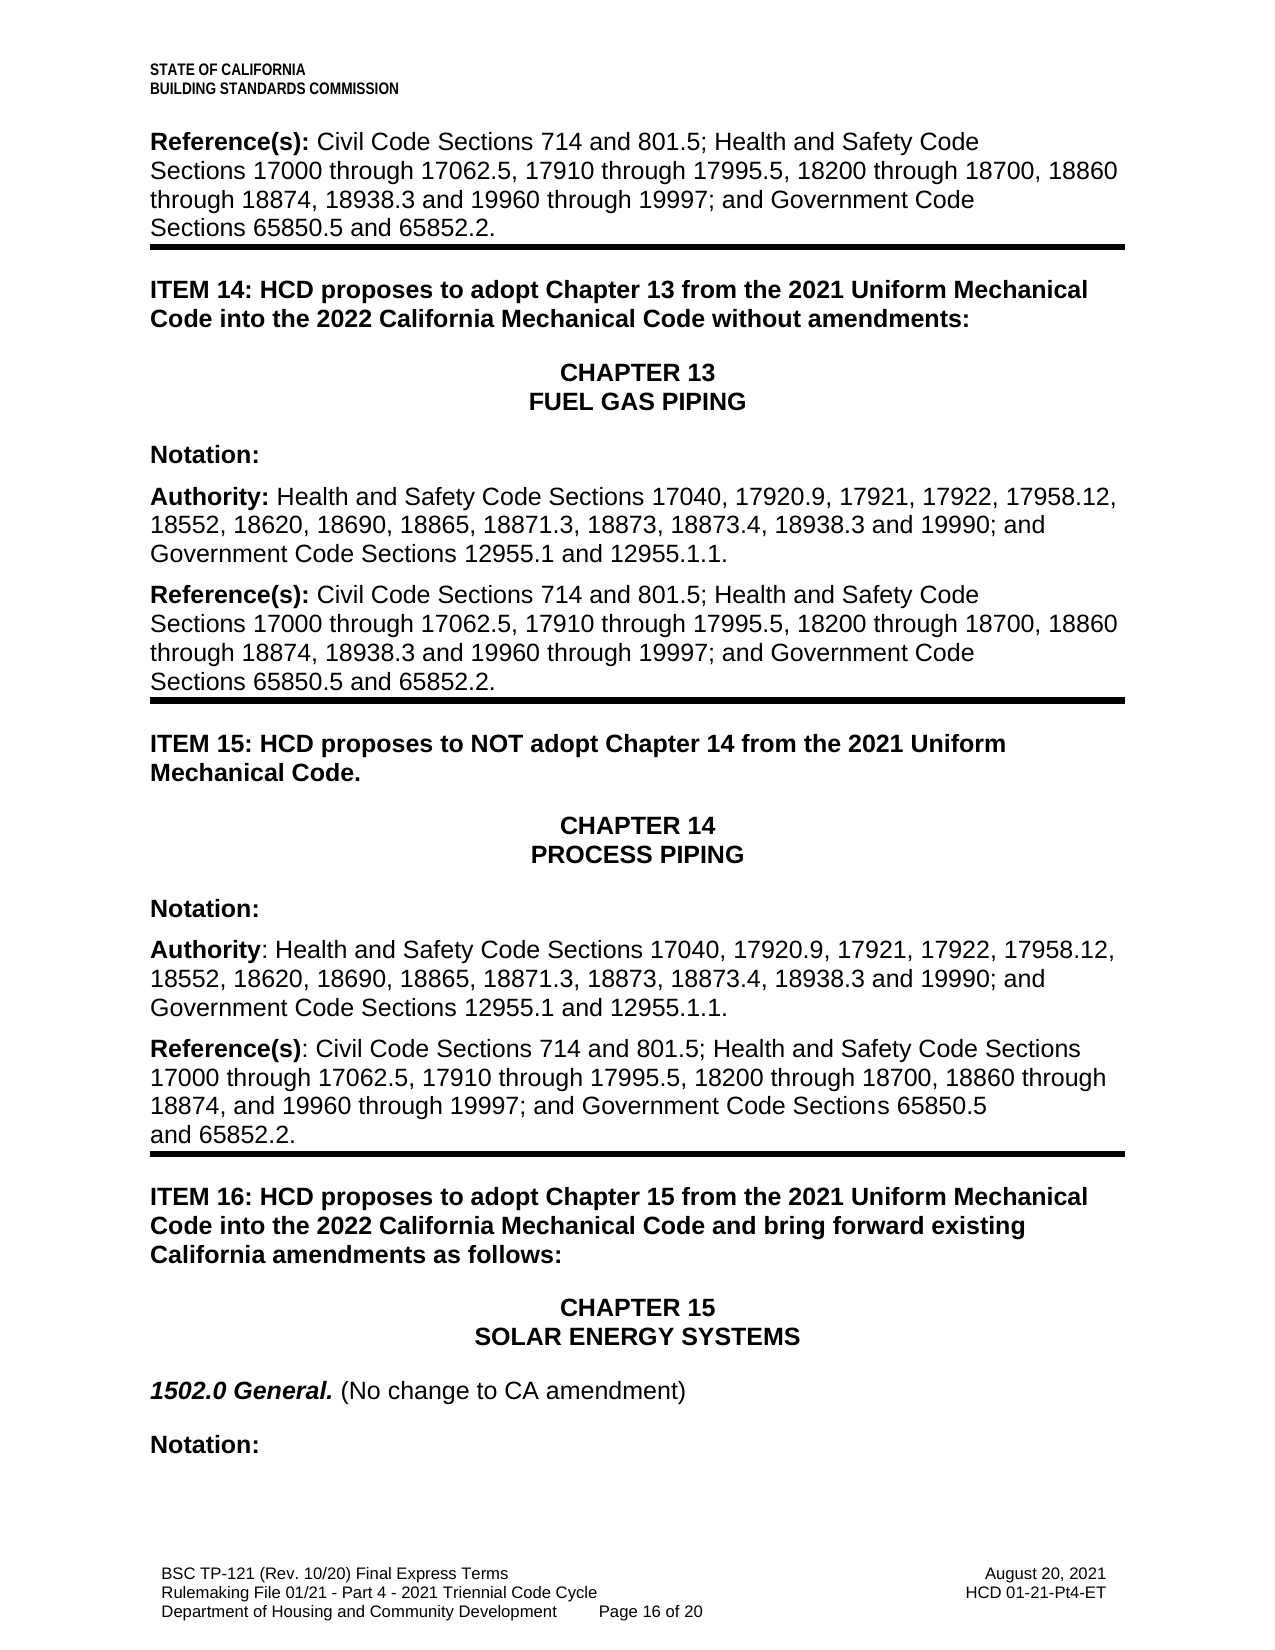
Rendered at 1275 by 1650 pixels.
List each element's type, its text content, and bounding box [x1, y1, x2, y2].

subtitle ITEM 16: HCD proposes to adopt Chapter 15 from the 2021 Uniform Mechanical Code into the 2022 California Mechanical Code and bring forward existing California amendments as follows: [150, 1182, 1125, 1268]
text 1502.0 General. (No change to CA amendment) [150, 1376, 1125, 1404]
text CHAPTER 15 SOLAR ENERGY SYSTEMS [150, 1293, 1125, 1351]
text Reference(s): Civil Code Sections 714 and 801.5; Health and Safety Code Sections 17000 through 17062.5, 17910 through 17995.5, 18200 through 18700, 18860 through 18874, and 19960 through 19997; and Government Code Sections 65850.5 and 65852.2. [150, 1034, 1125, 1151]
subtitle ITEM 14: HCD proposes to adopt Chapter 13 from the 2021 Uniform Mechanical Code into the 2022 California Mechanical Code without amendments: [150, 275, 1125, 333]
text Reference(s): Civil Code Sections 714 and 801.5; Health and Safety Code Sections 17000 through 17062.5, 17910 through 17995.5, 18200 through 18700, 18860 through 18874, 18938.3 and 19960 through 19997; and Government Code Sections 65850.5 and 65852.2. [150, 127, 1125, 244]
text Reference(s): Civil Code Sections 714 and 801.5; Health and Safety Code Sections 17000 through 17062.5, 17910 through 17995.5, 18200 through 18700, 18860 through 18874, 18938.3 and 19960 through 19997; and Government Code Sections 65850.5 and 65852.2. [150, 580, 1125, 697]
text Notation: [150, 1429, 1125, 1458]
text CHAPTER 13 FUEL GAS PIPING [150, 358, 1125, 415]
subtitle ITEM 15: HCD proposes to NOT adopt Chapter 14 from the 2021 Uniform Mechanical Code. [150, 729, 1125, 786]
text Notation: [150, 894, 1125, 922]
text Notation: [150, 440, 1125, 469]
text CHAPTER 14 PROCESS PIPING [150, 811, 1125, 869]
